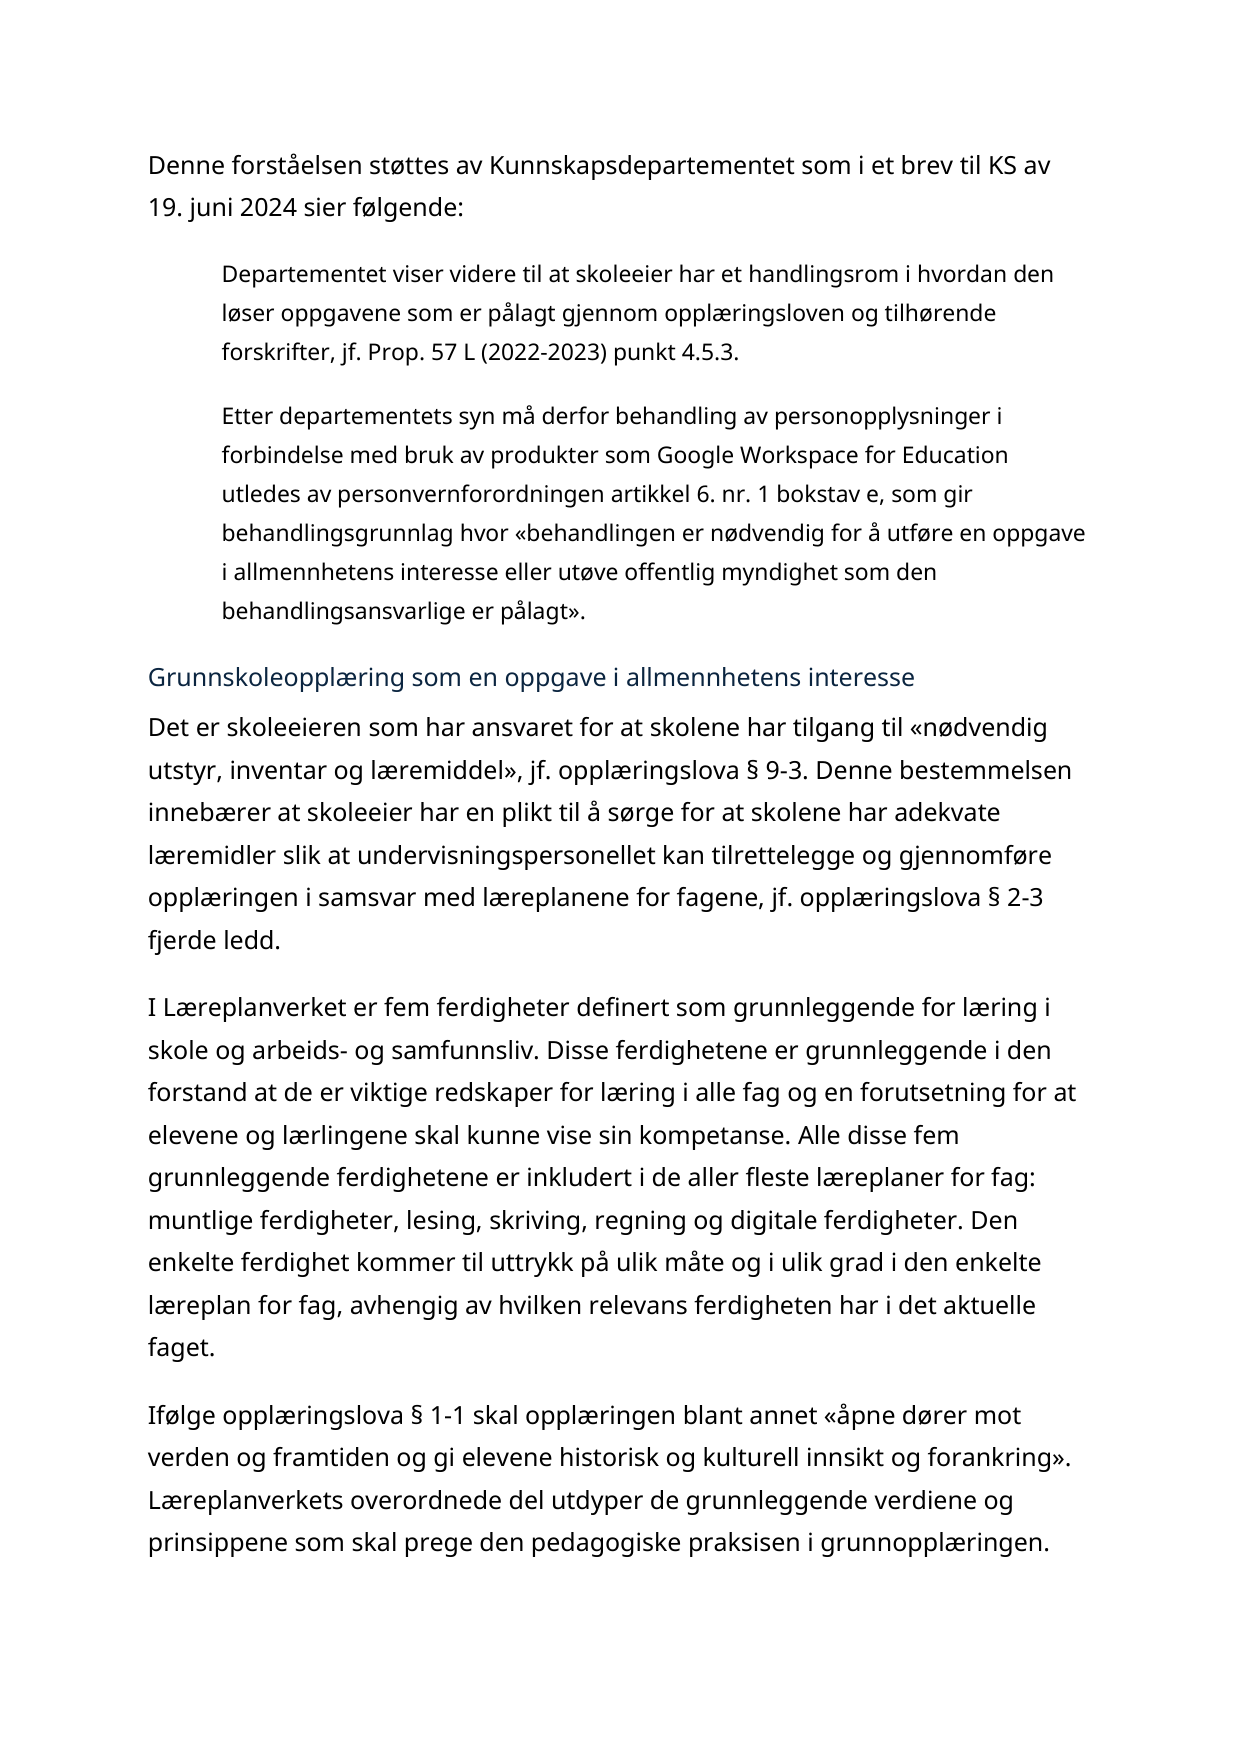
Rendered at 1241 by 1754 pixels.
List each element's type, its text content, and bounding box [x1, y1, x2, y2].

text I Læreplanverket er fem ferdigheter definert som grunnleggende for læring i skole og arbeids- og samfunnsliv. Disse ferdighetene er grunnleggende i den forstand at de er viktige redskaper for læring i alle fag og en forutsetning for at elevene og lærlingene skal kunne vise sin kompetanse. Alle disse fem grunnleggende ferdighetene er inkludert i de aller fleste læreplaner for fag: muntlige ferdigheter, lesing, skriving, regning og digitale ferdigheter. Den enkelte ferdighet kommer til uttrykk på ulik måte og i ulik grad i den enkelte læreplan for fag, avhengig av hvilken relevans ferdigheten har i det aktuelle faget. [148, 990, 1093, 1364]
text Etter departementets syn må derfor behandling av personopplysninger i forbindelse med bruk av produkter som Google Workspace for Education utledes av personvernforordningen artikkel 6. nr. 1 bokstav e, som gir behandlingsgrunnlag hvor «behandlingen er nødvendig for å utføre en oppgave i allmennhetens interesse eller utøve offentlig myndighet som den behandlingsansvarlige er pålagt». [221, 400, 1093, 626]
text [148, 1397, 1093, 1559]
text Det er skoleeieren som har ansvaret for at skolene har tilgang til «nødvendig utstyr, inventar og læremiddel», jf. opplæringslova § 9-3. Denne bestemmelsen innebærer at skoleeier har en plikt til å sørge for at skolene har adekvate læremidler slik at undervisningspersonellet kan tilrettelegge og gjennomføre opplæringen i samsvar med læreplanene for fagene, jf. opplæringslova § 2-3 fjerde ledd. [148, 710, 1093, 957]
subtitle Grunnskoleopplæring som en oppgave i allmennhetens interesse [148, 659, 1093, 693]
text Departementet viser videre til at skoleeier har et handlingsrom i hvordan den løser oppgavene som er pålagt gjennom opplæringsloven og tilhørende forskrifter, jf. Prop. 57 L (2022-2023) punkt 4.5.3. [221, 258, 1093, 367]
text Denne forståelsen støttes av Kunnskapsdepartementet som i et brev til KS av 19. juni 2024 sier følgende: [148, 148, 1093, 224]
